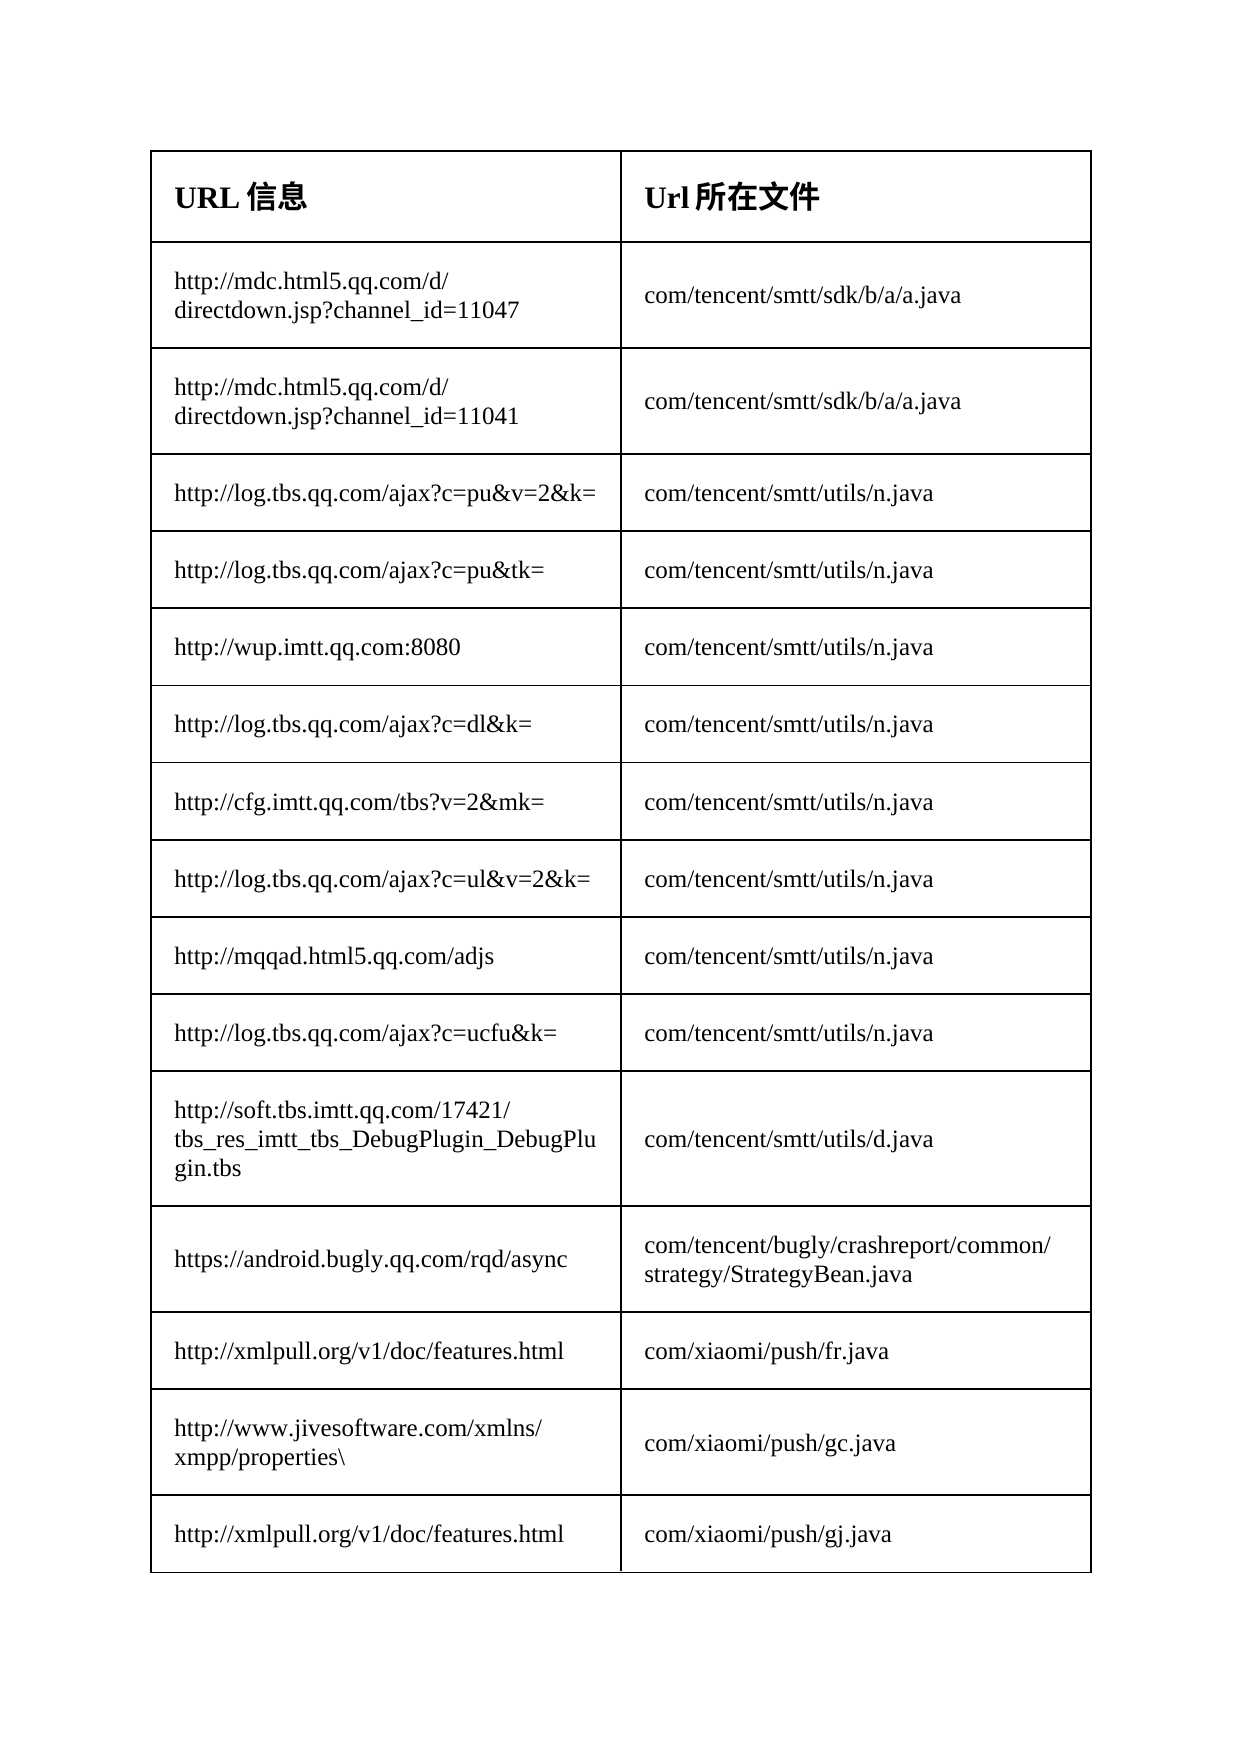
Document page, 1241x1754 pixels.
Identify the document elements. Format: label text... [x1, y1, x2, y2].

table_header URL信息 [152, 152, 620, 241]
table_cell http://log.tbs.qq.com/ajax?c=pu&v=2&k= [152, 455, 620, 530]
table_cell http://log.tbs.qq.com/ajax?c=ul&v=2&k= [152, 841, 620, 916]
table_cell http://cfg.imtt.qq.com/tbs?v=2&mk= [152, 763, 620, 839]
table_cell http://mdc.html5.qq.com/d/directdown.jsp?channel_id=11047 [152, 243, 620, 347]
table_cell com/tencent/smtt/utils/n.java [622, 532, 1090, 607]
table_cell http://xmlpull.org/v1/doc/features.html [152, 1313, 620, 1388]
table_cell com/tencent/smtt/utils/n.java [622, 686, 1090, 762]
table_cell http://wup.imtt.qq.com:8080 [152, 609, 620, 684]
table_cell com/tencent/smtt/utils/n.java [622, 841, 1090, 916]
table_cell http://soft.tbs.imtt.qq.com/17421/tbs_res_imtt_tbs_DebugPlugin_DebugPlugin.tbs [152, 1072, 620, 1205]
table_cell com/tencent/smtt/utils/d.java [622, 1072, 1090, 1205]
table_cell com/tencent/smtt/utils/n.java [622, 455, 1090, 530]
table_cell com/tencent/smtt/utils/n.java [622, 995, 1090, 1070]
table_cell http://mdc.html5.qq.com/d/directdown.jsp?channel_id=11041 [152, 349, 620, 453]
table_cell http://log.tbs.qq.com/ajax?c=dl&k= [152, 686, 620, 762]
table_cell com/tencent/smtt/sdk/b/a/a.java [622, 243, 1090, 347]
table_cell https://android.bugly.qq.com/rqd/async [152, 1207, 620, 1311]
table_cell com/tencent/smtt/sdk/b/a/a.java [622, 349, 1090, 453]
table_cell http://xmlpull.org/v1/doc/features.html [152, 1496, 620, 1571]
table_cell com/xiaomi/push/gj.java [622, 1496, 1090, 1571]
table_cell http://log.tbs.qq.com/ajax?c=pu&tk= [152, 532, 620, 607]
table_cell com/tencent/smtt/utils/n.java [622, 918, 1090, 993]
table_cell com/tencent/smtt/utils/n.java [622, 763, 1090, 839]
table_cell com/tencent/bugly/crashreport/common/strategy/StrategyBean.java [622, 1207, 1090, 1311]
table_cell com/xiaomi/push/fr.java [622, 1313, 1090, 1388]
table_cell http://www.jivesoftware.com/xmlns/xmpp/properties\ [152, 1390, 620, 1494]
table_cell http://mqqad.html5.qq.com/adjs [152, 918, 620, 993]
table_cell com/xiaomi/push/gc.java [622, 1390, 1090, 1494]
table_cell http://log.tbs.qq.com/ajax?c=ucfu&k= [152, 995, 620, 1070]
table_header Url所在文件 [622, 152, 1090, 241]
table_cell com/tencent/smtt/utils/n.java [622, 609, 1090, 684]
